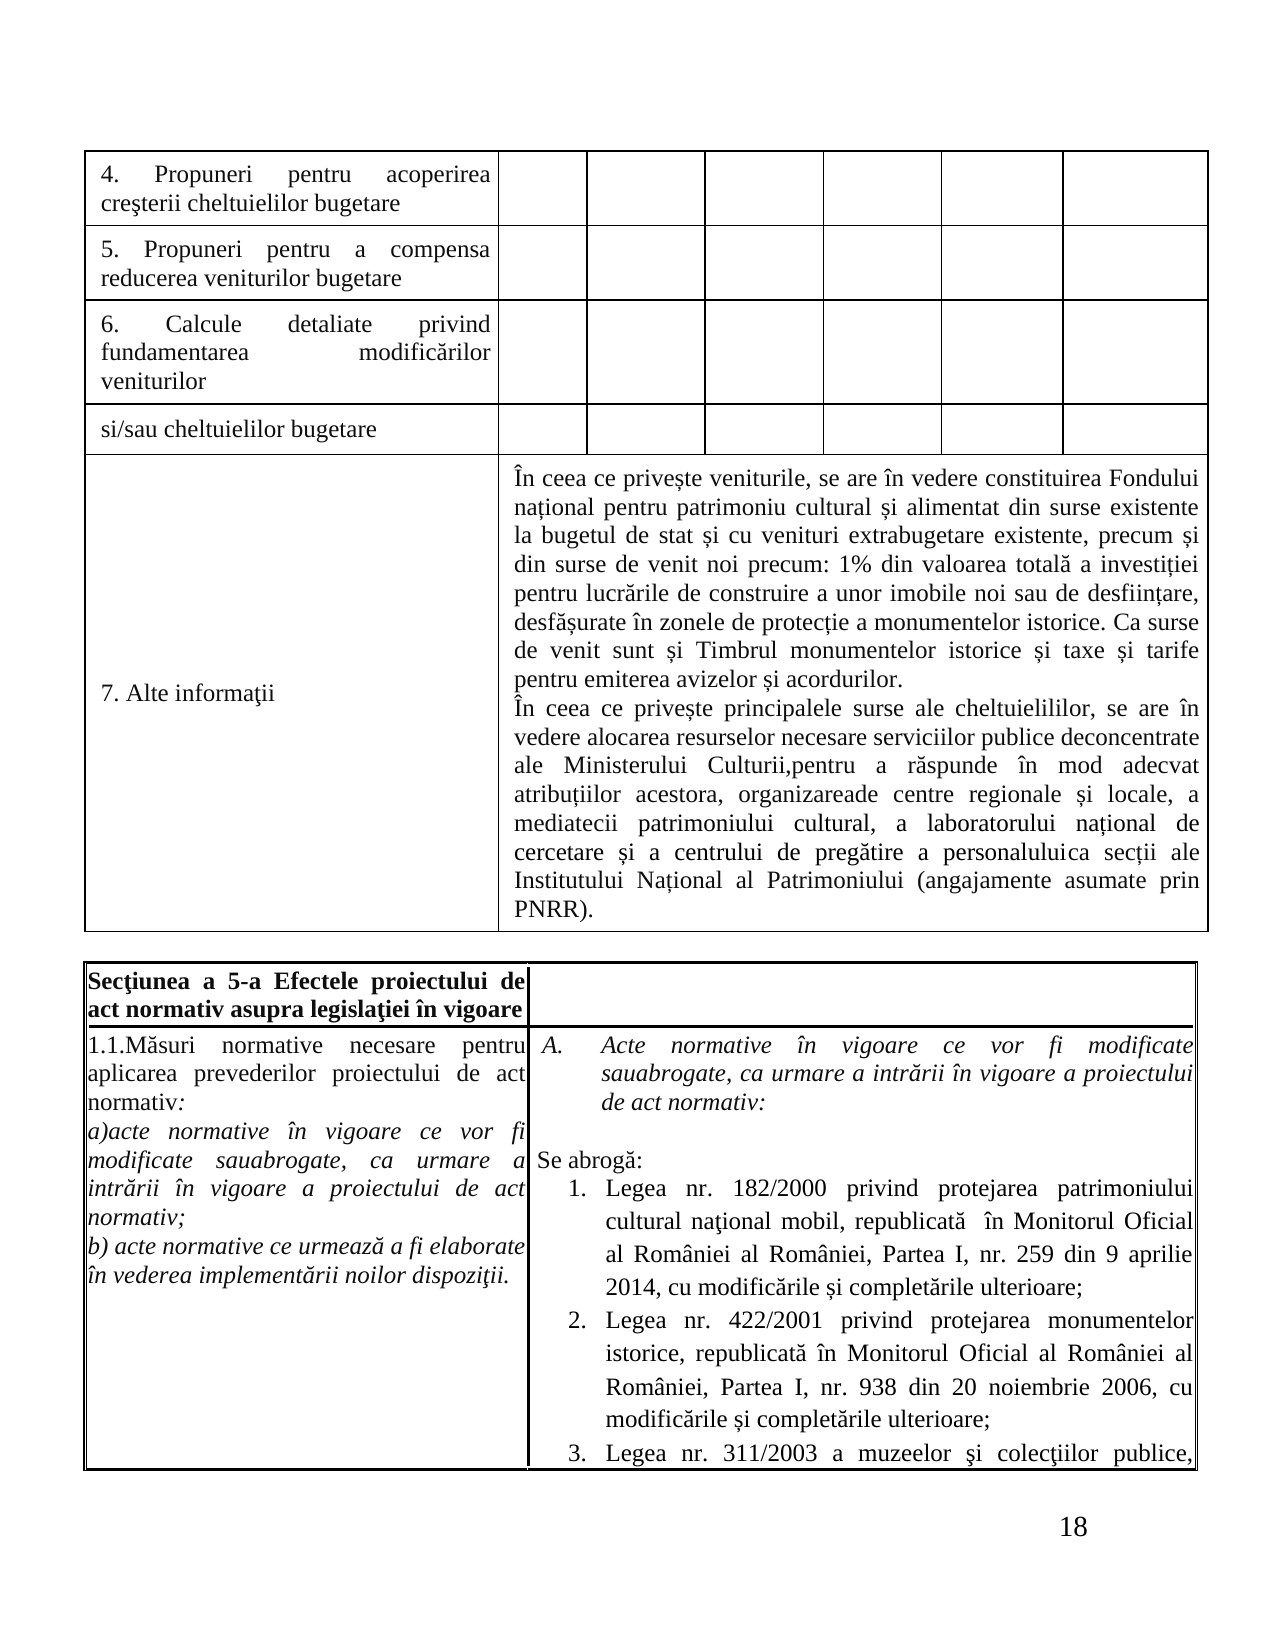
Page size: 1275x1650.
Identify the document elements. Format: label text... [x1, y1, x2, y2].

table_cell [588, 301, 704, 403]
table_cell [824, 226, 941, 299]
table_cell [499, 226, 586, 299]
table_header Secţiunea a 5-a Efectele proiectului de act normativ asupra legislaţiei în vigoare [87, 963, 528, 1025]
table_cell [528, 1025, 1195, 1468]
table_cell [942, 226, 1062, 299]
table_cell si/sau cheltuielilor bugetare [86, 405, 498, 453]
table_cell [588, 226, 704, 299]
table_cell [942, 405, 1062, 453]
table_cell 5. Propuneri pentru a compensa reducerea veniturilor bugetare [86, 226, 498, 299]
table_cell [824, 301, 941, 403]
table_cell [1064, 405, 1207, 453]
table_cell [942, 152, 1062, 225]
table_header [528, 964, 1195, 1025]
table_cell [942, 301, 1062, 403]
table_cell [706, 405, 823, 453]
table_cell 6. Calcule detaliate privind fundamentarea modificărilor veniturilor [86, 301, 498, 403]
table_cell [1064, 301, 1207, 403]
table_cell [824, 152, 941, 225]
table_cell [499, 405, 586, 453]
table_cell 4. Propuneri pentru acoperirea creşterii cheltuielilor bugetare [86, 152, 498, 225]
table_cell [1064, 226, 1207, 299]
table_cell [706, 152, 823, 225]
table_cell [588, 152, 704, 225]
table_cell [706, 301, 823, 403]
table_cell [588, 405, 704, 453]
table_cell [87, 1025, 528, 1468]
table_cell [499, 152, 586, 225]
table_cell În ceea ce privește veniturile, se are în vedere constituirea Fondului național pentru patrimoniu cultural și alimentat din surse existente la bugetul de stat și cu venituri extrabugetare existente, precum și din surse de venit noi precum: 1% din valoarea totală a investiției pentru lucrările de construire a unor imobile noi sau de desființare, desfășurate în zonele de protecție a monumentelor istorice. Ca surse de venit sunt și Timbrul monumentelor istorice și taxe și tarife pentru emiterea avizelor și acordurilor. În ceea ce privește principalele surse ale cheltuielililor, se are în vedere alocarea resurselor necesare serviciilor publice deconcentrate ale Ministerului Culturii,pentru a răspunde în mod adecvat atribuțiilor acestora, organizareade centre regionale și locale, a mediatecii patrimoniului cultural, a laboratorului național de cercetare și a centrului de pregătire a personaluluica secții ale Institutului Național al Patrimoniului (angajamente asumate prin PNRR). [499, 455, 1207, 931]
table_cell [499, 301, 586, 403]
table_cell 7. Alte informaţii [86, 455, 498, 931]
table_cell [706, 226, 823, 299]
table_cell [824, 405, 941, 453]
table_cell [1064, 152, 1207, 225]
